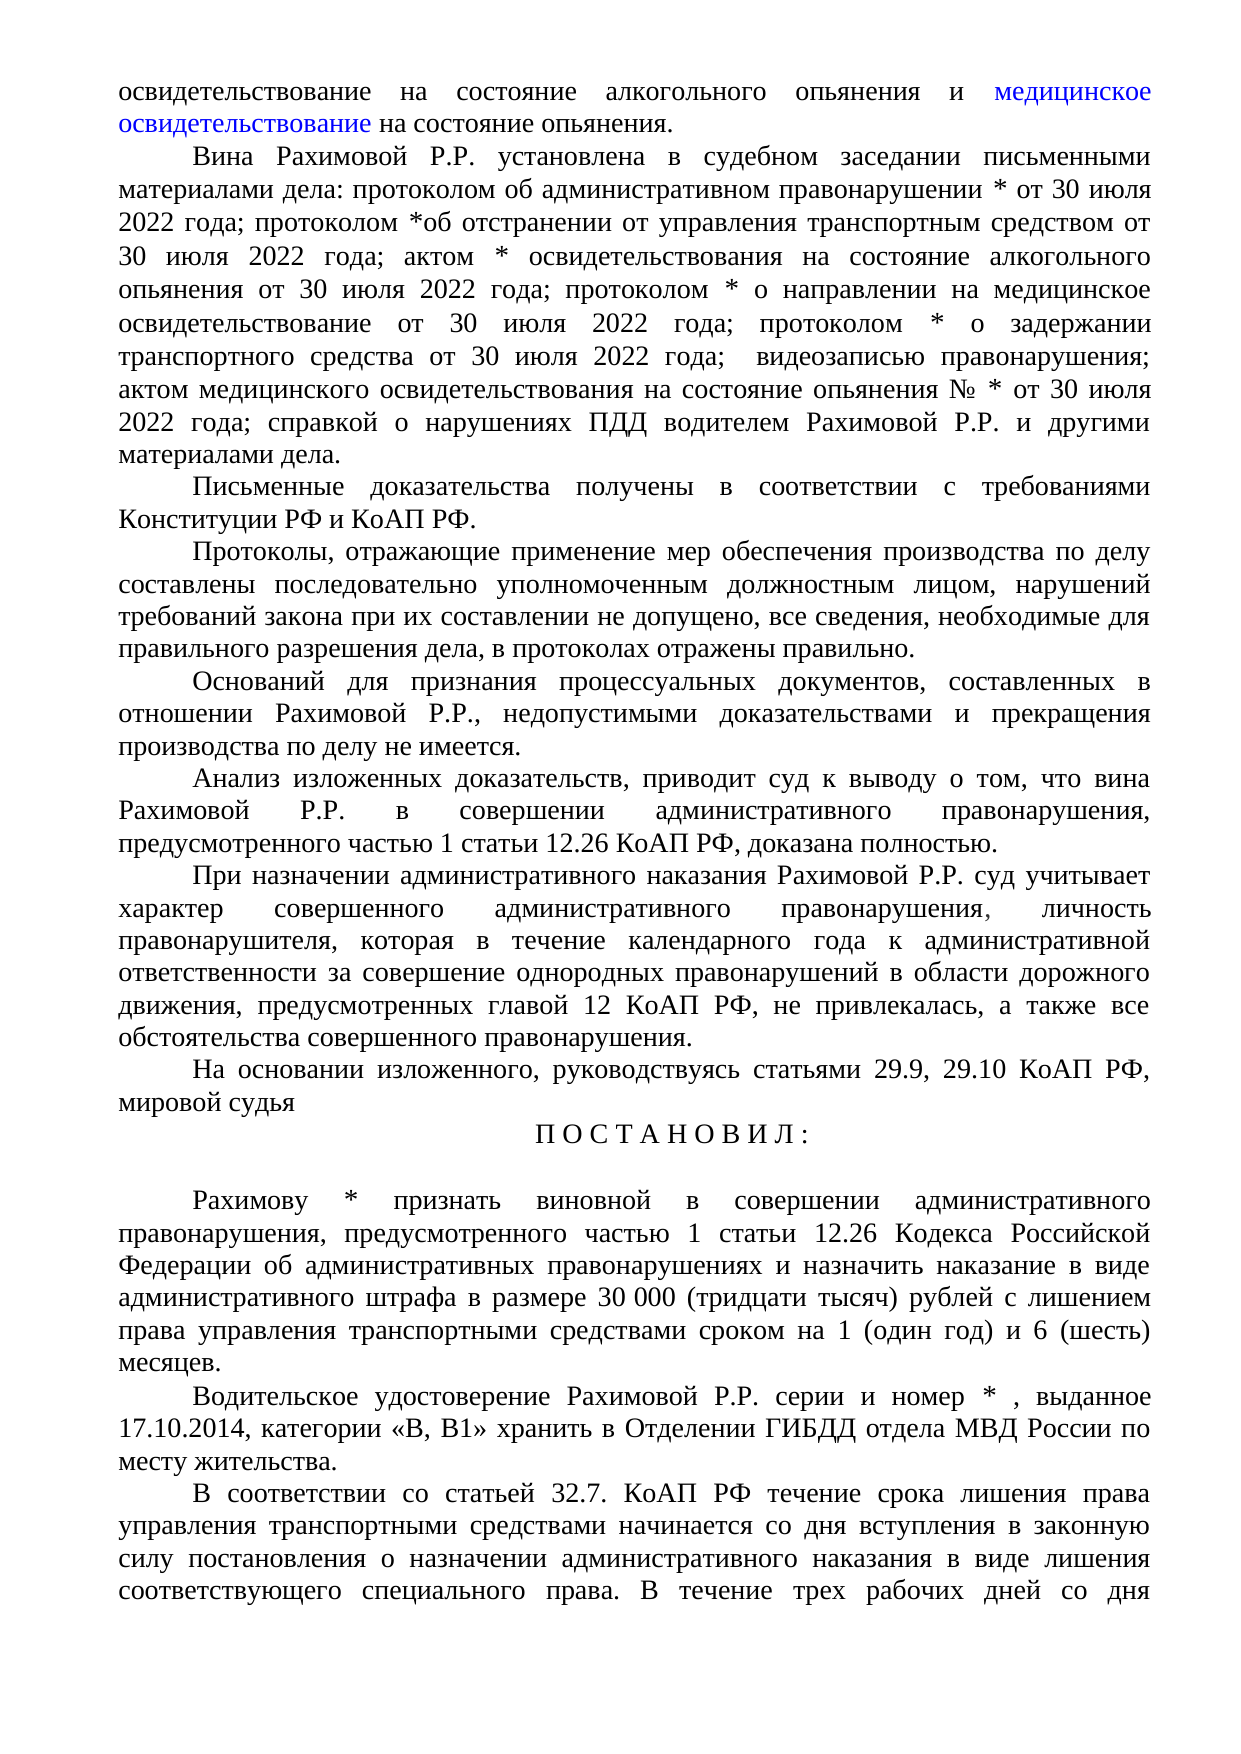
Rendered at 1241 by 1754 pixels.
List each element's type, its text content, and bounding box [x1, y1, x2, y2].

text Письменные доказательства получены в соответствии с требованиями Конституции РФ и КоАП РФ. [118, 469, 1152, 534]
text Рахимову * признать виновной в совершении административного правонарушения, предусмотренного частью 1 статьи 12.26 Кодекса Российской Федерации об административных правонарушениях и назначить наказание в виде административного штрафа в размере 30 000 (тридцати тысяч) рублей с лишением права управления транспортными средствами сроком на 1 (один год) и 6 (шесть) месяцев. [118, 1182, 1152, 1378]
text На основании изложенного, руководствуясь статьями 29.9, 29.10 КоАП РФ, мировой судья [118, 1053, 1152, 1117]
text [118, 1476, 1152, 1606]
text Водительское удостоверение Рахимовой Р.Р. серии и номер * , выданное 17.10.2014, категории «В, В1» хранить в Отделении ГИБДД отдела МВД России по месту жительства. [118, 1378, 1152, 1476]
text Оснований для признания процессуальных документов, составленных в отношении Рахимовой Р.Р., недопустимыми доказательствами и прекращения производства по делу не имеется. [118, 664, 1152, 761]
text Вина Рахимовой Р.Р. установлена в судебном заседании письменными материалами дела: протоколом об административном правонарушении * от 30 июля 2022 года; протоколом *об отстранении от управления транспортным средством от 30 июля 2022 года; актом * освидетельствования на состояние алкогольного опьянения от 30 июля 2022 года; протоколом * о направлении на медицинское освидетельствование от 30 июля 2022 года; протоколом * о задержании транспортного средства от 30 июля 2022 года; видеозаписью правонарушения; актом медицинского освидетельствования на состояние опьянения № * от 30 июля 2022 года; справкой о нарушениях ПДД водителем Рахимовой Р.Р. и другими материалами дела. [118, 139, 1152, 469]
text П О С Т А Н О В И Л : [118, 1117, 1152, 1150]
text Протоколы, отражающие применение мер обеспечения производства по делу составлены последовательно уполномоченным должностным лицом, нарушений требований закона при их составлении не допущено, все сведения, необходимые для правильного разрешения дела, в протоколах отражены правильно. [118, 534, 1152, 664]
text При назначении административного наказания Рахимовой Р.Р. суд учитывает характер совершенного административного правонарушения, личность правонарушителя, которая в течение календарного года к административной ответственности за совершение однородных правонарушений в области дорожного движения, предусмотренных главой 12 КоАП РФ, не привлекалась, а также все обстоятельства совершенного правонарушения. [118, 858, 1152, 1053]
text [118, 74, 1152, 139]
text Анализ изложенных доказательств, приводит суд к выводу о том, что вина Рахимовой Р.Р. в совершении административного правонарушения, предусмотренного частью 1 статьи 12.26 КоАП РФ, доказана полностью. [118, 761, 1152, 858]
